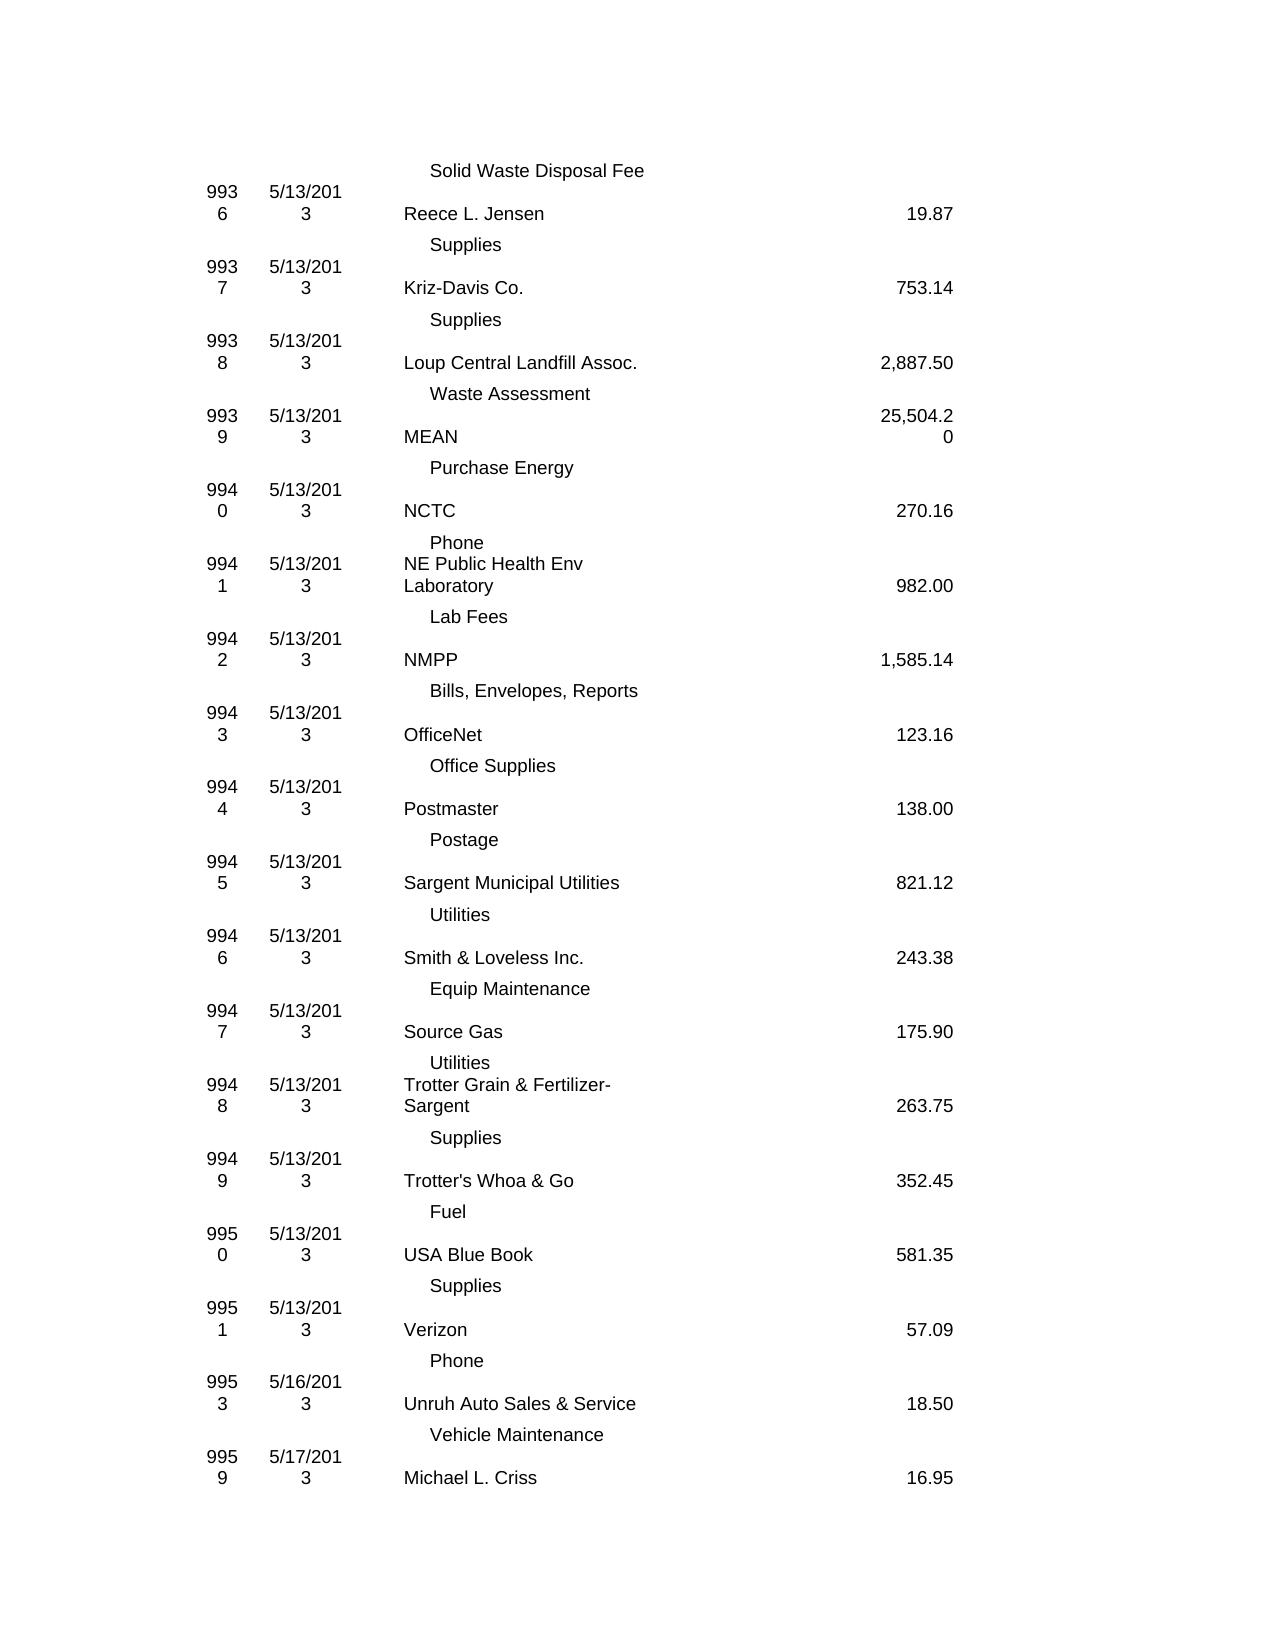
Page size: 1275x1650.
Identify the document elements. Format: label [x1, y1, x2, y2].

table_cell [149, 150, 1275, 1489]
